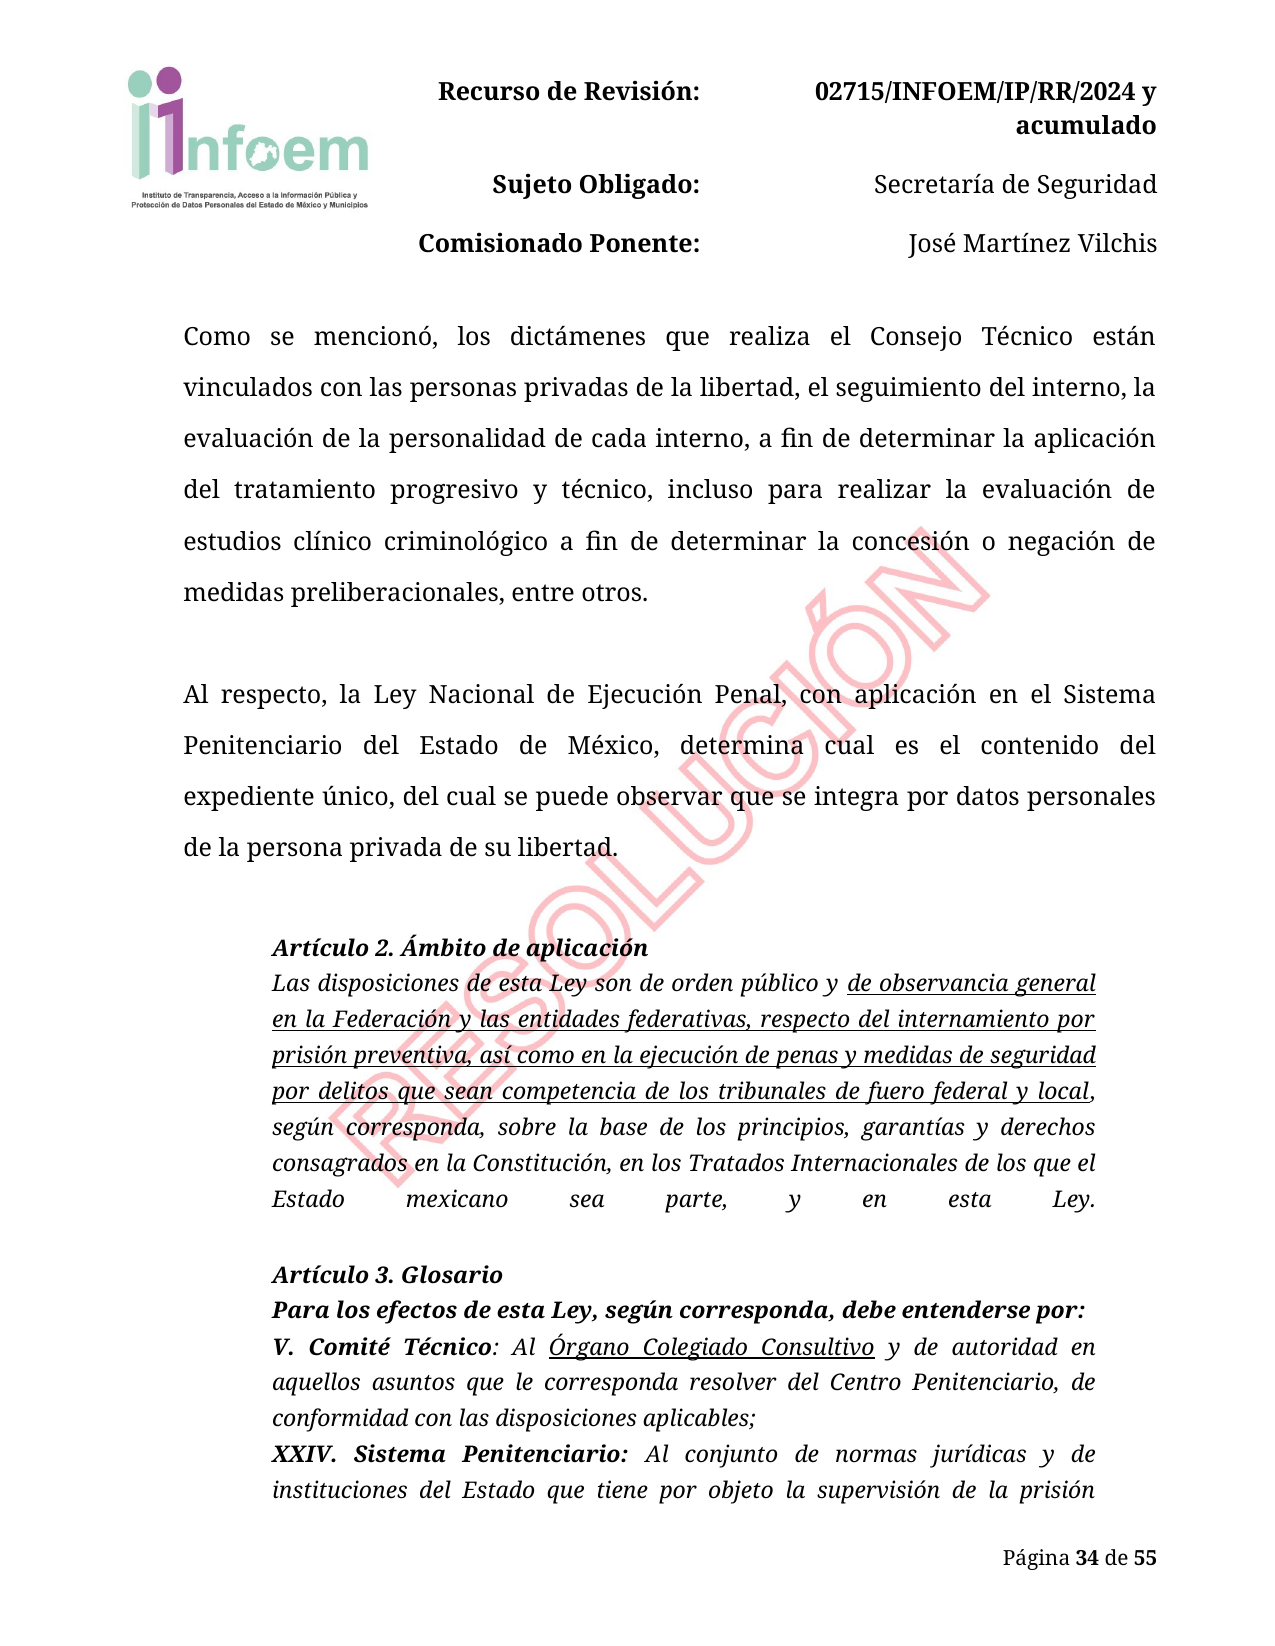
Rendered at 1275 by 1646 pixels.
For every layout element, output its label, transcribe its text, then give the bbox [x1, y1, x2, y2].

text Al respecto, la Ley Nacional de Ejecución Penal, con aplicación en el Sistema Penitenciario del Estado de México, determina cual es el contenido del expediente único, del cual se puede observar que se integra por datos personales de la persona privada de su libertad. [183, 676, 1157, 863]
text Artículo 3. Glosario [272, 1258, 1099, 1290]
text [272, 1438, 1099, 1505]
text Como se mencionó, los dictámenes que realiza el Consejo Técnico están vinculados con las personas privadas de la libertad, el seguimiento del interno, la evaluación de la personalidad de cada interno, a fin de determinar la aplicación del tratamiento progresivo y técnico, incluso para realizar la evaluación de estudios clínico criminológico a fin de determinar la concesión o negación de medidas preliberacionales, entre otros. [183, 319, 1157, 608]
text Para los efectos de esta Ley, según corresponda, debe entenderse por: [272, 1294, 1099, 1326]
text V. Comité Técnico: Al Órgano Colegiado Consultivo y de autoridad en aquellos asuntos que le corresponda resolver del Centro Penitenciario, de conformidad con las disposiciones aplicables; [272, 1330, 1099, 1433]
text Artículo 2. Ámbito de aplicación [272, 931, 1099, 963]
picture [8, 6, 1275, 1646]
text Las disposiciones de esta Ley son de orden público y de observancia general en la Federación y las entidades federativas, respecto del internamiento por prisión preventiva, así como en la ejecución de penas y medidas de seguridad por delitos que sean competencia de los tribunales de fuero federal y local, según corresponda, sobre la base de los principios, garantías y derechos consagrados en la Constitución, en los Tratados Internacionales de los que el Estado mexicano sea parte, y en esta Ley. [272, 967, 1099, 1253]
